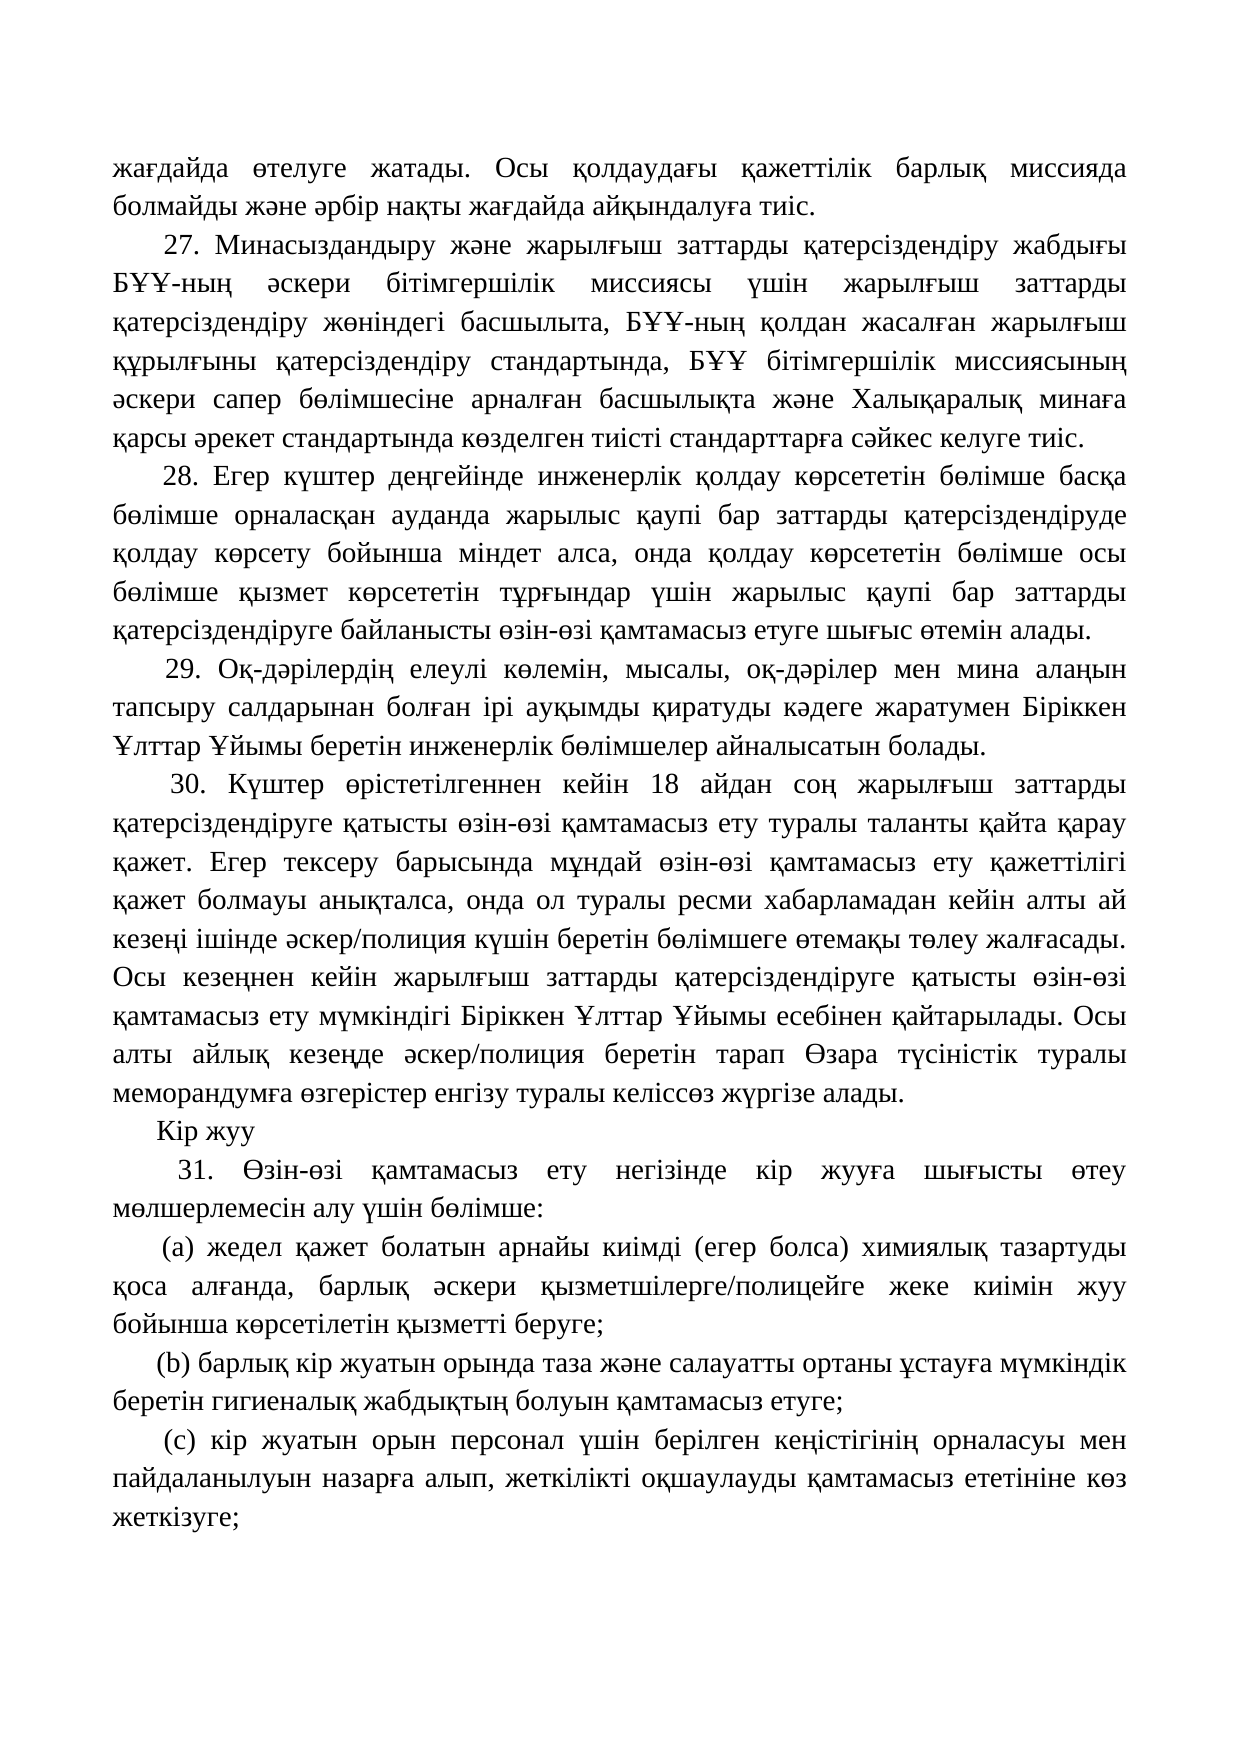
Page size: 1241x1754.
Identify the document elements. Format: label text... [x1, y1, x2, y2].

text 31. Өзін-өзі қамтамасыз ету негізінде кір жууға шығысты өтеу мөлшерлемесін алу үшін бөлімше: [112, 1152, 1128, 1224]
text (b) барлық кір жуатын орында таза және салауатты ортаны ұстауға мүмкіндік беретін гигиеналық жабдықтың болуын қамтамасыз етуге; [112, 1345, 1128, 1417]
text (a) жедел қажет болатын арнайы киімді (егер болса) химиялық тазартуды қоса алғанда, барлық әскери қызметшілерге/полицейге жеке киімін жуу бойынша көрсетілетін қызметті беруге; [112, 1229, 1128, 1340]
text 30. Күштер өрістетілгеннен кейін 18 айдан соң жарылғыш заттарды қатерсіздендіруге қатысты өзін-өзі қамтамасыз ету туралы таланты қайта қарау қажет. Егер тексеру барысында мұндай өзін-өзі қамтамасыз ету қажеттілігі қажет болмауы анықталса, онда ол туралы ресми хабарламадан кейін алты ай кезеңі ішінде әскер/полиция күшін беретін бөлімшеге өтемақы төлеу жалғасады. Осы кезеңнен кейін жарылғыш заттарды қатерсіздендіруге қатысты өзін-өзі қамтамасыз ету мүмкіндігі Біріккен Ұлттар Ұйымы есебінен қайтарылады. Осы алты айлық кезеңде әскер/полиция беретін тарап Өзара түсіністік туралы меморандумға өзгерістер енгізу туралы келіссөз жүргізе алады. [112, 767, 1128, 1108]
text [112, 150, 1128, 222]
text 28. Егер күштер деңгейінде инженерлік қолдау көрсететін бөлімше басқа бөлімше орналасқан ауданда жарылыс қаупі бар заттарды қатерсіздендіруде қолдау көрсету бойынша міндет алса, онда қолдау көрсететін бөлімше осы бөлімше қызмет көрсететін тұрғындар үшін жарылыс қаупі бар заттарды қатерсіздендіруге байланысты өзін-өзі қамтамасыз етуге шығыс өтемін алады. [112, 458, 1128, 646]
text Кір жуу [112, 1113, 1128, 1147]
text (c) кір жуатын орын персонал үшін берілген кеңістігінің орналасуы мен пайдаланылуын назарға алып, жеткілікті оқшаулауды қамтамасыз ететініне көз жеткізуге; [112, 1422, 1128, 1532]
text 27. Минасыздандыру және жарылғыш заттарды қатерсіздендіру жабдығы БҰҰ-ның әскери бітімгершілік миссиясы үшін жарылғыш заттарды қатерсіздендіру жөніндегі басшылыта, БҰҰ-ның қолдан жасалған жарылғыш құрылғыны қатерсіздендіру стандартында, БҰҰ бітімгершілік миссиясының әскери сапер бөлімшесіне арналған басшылықта және Халықаралық минаға қарсы әрекет стандартында көзделген тиісті стандарттарға сәйкес келуге тиіс. [112, 227, 1128, 453]
text 29. Оқ-дәрілердің елеулі көлемін, мысалы, оқ-дәрілер мен мина алаңын тапсыру салдарынан болған ірі ауқымды қиратуды кәдеге жаратумен Біріккен Ұлттар Ұйымы беретін инженерлік бөлімшелер айналысатын болады. [112, 651, 1128, 762]
